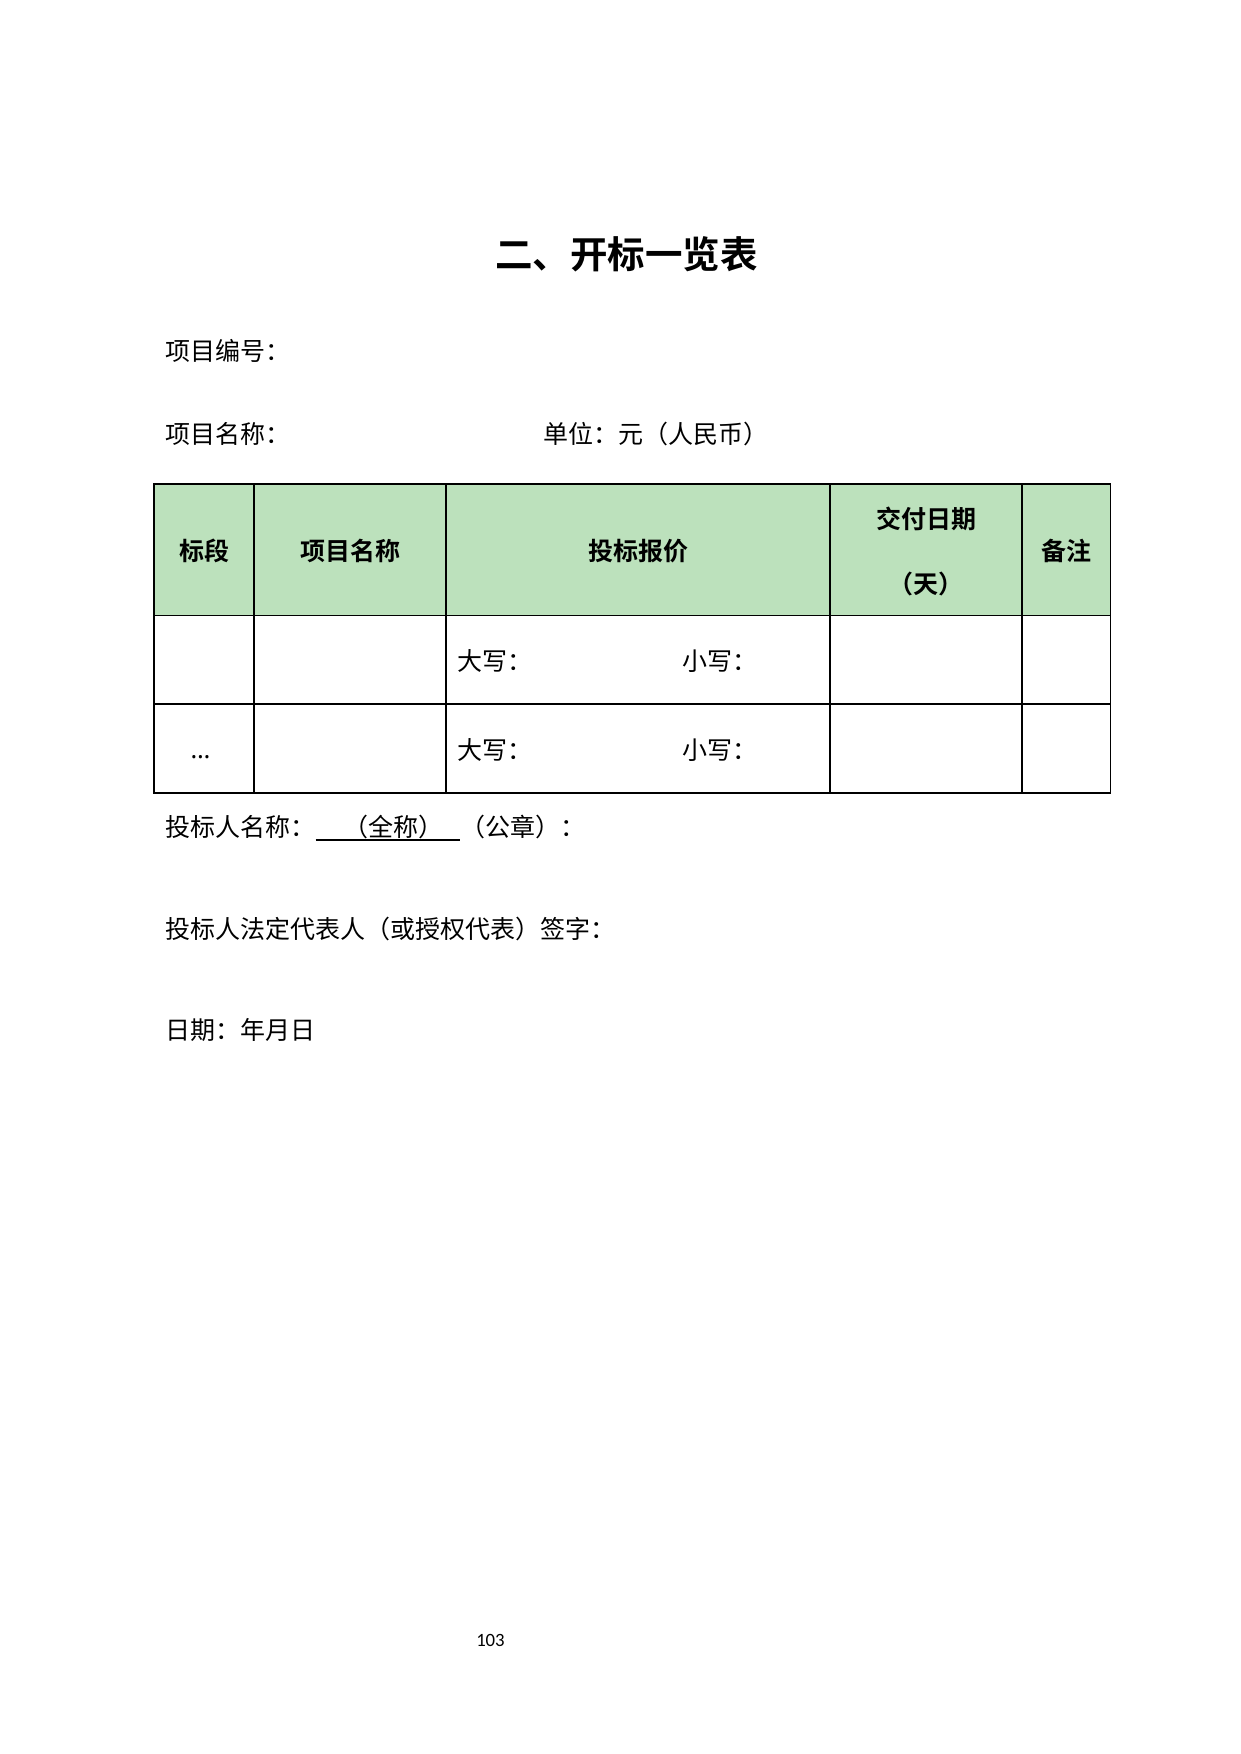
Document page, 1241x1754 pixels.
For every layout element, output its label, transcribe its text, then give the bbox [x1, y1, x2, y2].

table_cell [155, 616, 253, 703]
table_cell 大写： 小写： [447, 705, 829, 792]
text 项目名称： 单位：元（人民币） [165, 400, 1087, 465]
table_cell [1023, 616, 1110, 703]
table_cell [255, 705, 445, 792]
text 项目编号： [165, 317, 1087, 382]
table_cell … [155, 705, 253, 792]
table_header 备注 [1023, 485, 1110, 615]
text 投标人名称： （全称） （公章）： [165, 794, 1087, 858]
text 投标人法定代表人（或授权代表）签字： [165, 895, 1087, 960]
table_header 项目名称 [255, 485, 445, 615]
table_cell 大写： 小写： [447, 616, 829, 703]
table_cell [831, 705, 1021, 792]
table_header 投标报价 [447, 485, 829, 615]
table_cell [1023, 705, 1110, 792]
text 二、开标一览表 [165, 219, 1087, 284]
table_cell [831, 616, 1021, 703]
text 日期：年月日 [165, 996, 1087, 1061]
table_header 标段 [155, 485, 253, 615]
table_cell [255, 616, 445, 703]
table_header 交付日期（天） [831, 485, 1021, 615]
